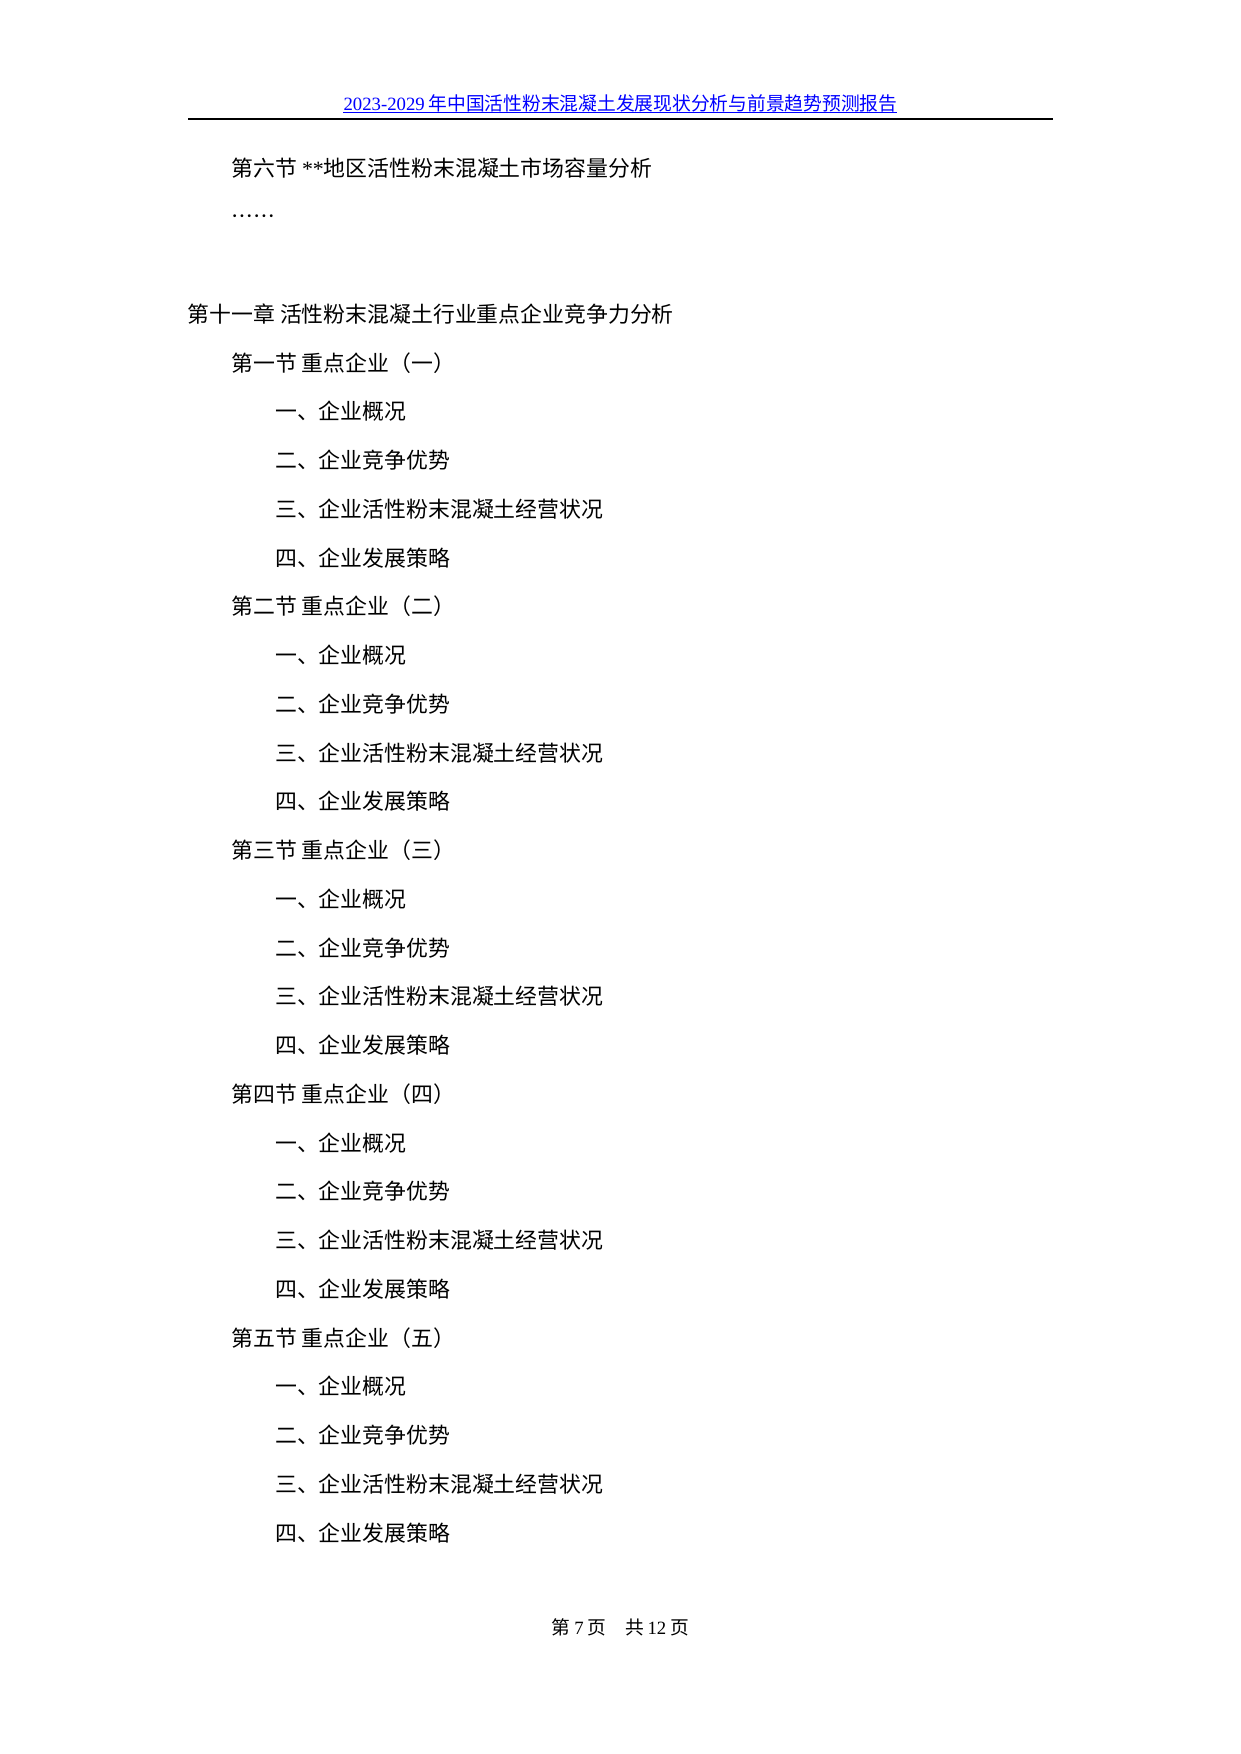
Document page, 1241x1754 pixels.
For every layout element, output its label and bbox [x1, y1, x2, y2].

text [187, 150, 1053, 1548]
